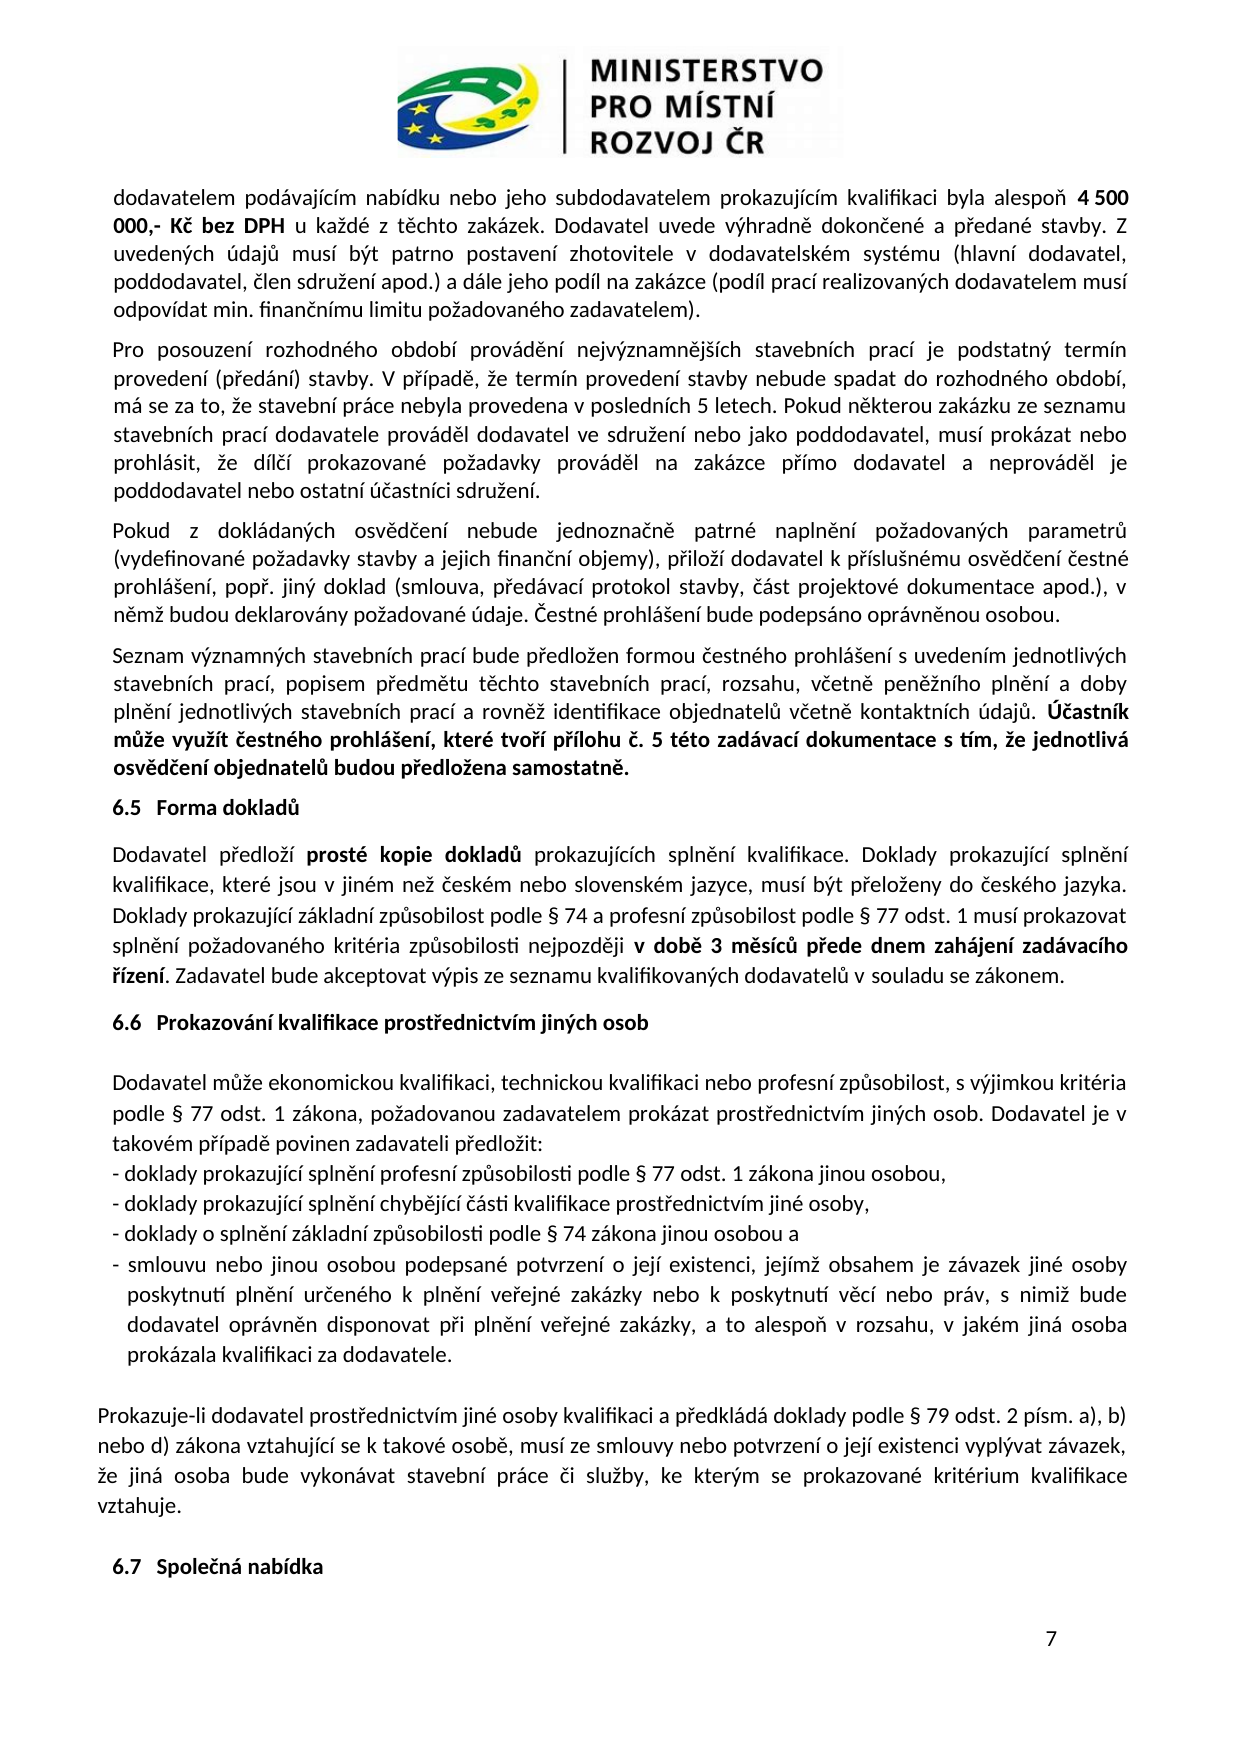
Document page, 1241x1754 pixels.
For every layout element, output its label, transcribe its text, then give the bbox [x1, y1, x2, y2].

text Seznam významných stavebních prací bude předložen formou čestného prohlášení s uvedením jednotlivých stavebních prací, popisem předmětu těchto stavebních prací, rozsahu, včetně peněžního plnění a doby plnění jednotlivých stavebních prací a rovněž identifikace objednatelů včetně kontaktních údajů. Účastník může využít čestného prohlášení, které tvoří přílohu č. 5 této zadávací dokumentace s tím, že jednotlivá osvědčení objednatelů budou předložena samostatně. [112, 641, 1129, 781]
list - doklady prokazující splnění chybějící části kvalifikace prostřednictvím jiné osoby, [112, 1189, 1129, 1217]
text Pro posouzení rozhodného období provádění nejvýznamnějších stavebních prací je podstatný termín provedení (předání) stavby. V případě, že termín provedení stavby nebude spadat do rozhodného období, má se za to, že stavební práce nebyla provedena v posledních 5 letech. Pokud některou zakázku ze seznamu stavebních prací dodavatele prováděl dodavatel ve sdružení nebo jako poddodavatel, musí prokázat nebo prohlásit, že dílčí prokazované požadavky prováděl na zakázce přímo dodavatel a neprováděl je poddodavatel nebo ostatní účastníci sdružení. [112, 336, 1129, 504]
text Dodavatel předloží prosté kopie dokladů prokazujících splnění kvalifikace. Doklady prokazující splnění kvalifikace, které jsou v jiném než českém nebo slovenském jazyce, musí být přeloženy do českého jazyka. Doklady prokazující základní způsobilost podle § 74 a profesní způsobilost podle § 77 odst. 1 musí prokazovat splnění požadovaného kritéria způsobilosti nejpozději v době 3 měsíců přede dnem zahájení zadávacího řízení. Zadavatel bude akceptovat výpis ze seznamu kvalifikovaných dodavatelů v souladu se zákonem. [112, 840, 1129, 989]
list - doklady o splnění základní způsobilosti podle § 74 zákona jinou osobou a [112, 1219, 1129, 1247]
list Dodavatel může ekonomickou kvalifikaci, technickou kvalifikaci nebo profesní způsobilost, s výjimkou kritéria podle § 77 odst. 1 zákona, požadovanou zadavatelem prokázat prostřednictvím jiných osob. Dodavatel je v takovém případě povinen zadavateli předložit: [112, 1068, 1129, 1157]
list Prokazuje-li dodavatel prostřednictvím jiné osoby kvalifikaci a předkládá doklady podle § 79 odst. 2 písm. a), b) nebo d) zákona vztahující se k takové osobě, musí ze smlouvy nebo potvrzení o její existenci vyplývat závazek, že jiná osoba bude vykonávat stavební práce či služby, ke kterým se prokazované kritérium kvalifikace vztahuje. [97, 1401, 1129, 1519]
list Prokazování kvalifikace prostřednictvím jiných osob [112, 1008, 1129, 1036]
list Forma dokladů [112, 793, 1129, 821]
text Pokud z dokládaných osvědčení nebude jednoznačně patrné naplnění požadovaných parametrů (vydefinované požadavky stavby a jejich finanční objemy), přiloží dodavatel k příslušnému osvědčení čestné prohlášení, popř. jiný doklad (smlouva, předávací protokol stavby, část projektové dokumentace apod.), v němž budou deklarovány požadované údaje. Čestné prohlášení bude podepsáno oprávněnou osobou. [112, 516, 1129, 628]
picture [397, 46, 844, 158]
list Společná nabídka [112, 1552, 1129, 1580]
list - smlouvu nebo jinou osobou podepsané potvrzení o její existenci, jejímž obsahem je závazek jiné osoby poskytnutí plnění určeného k plnění veřejné zakázky nebo k poskytnutí věcí nebo práv, s nimiž bude dodavatel oprávněn disponovat při plnění veřejné zakázky, a to alespoň v rozsahu, v jakém jiná osoba prokázala kvalifikaci za dodavatele. [112, 1250, 1129, 1368]
list - doklady prokazující splnění profesní způsobilosti podle § 77 odst. 1 zákona jinou osobou, [112, 1159, 1129, 1187]
